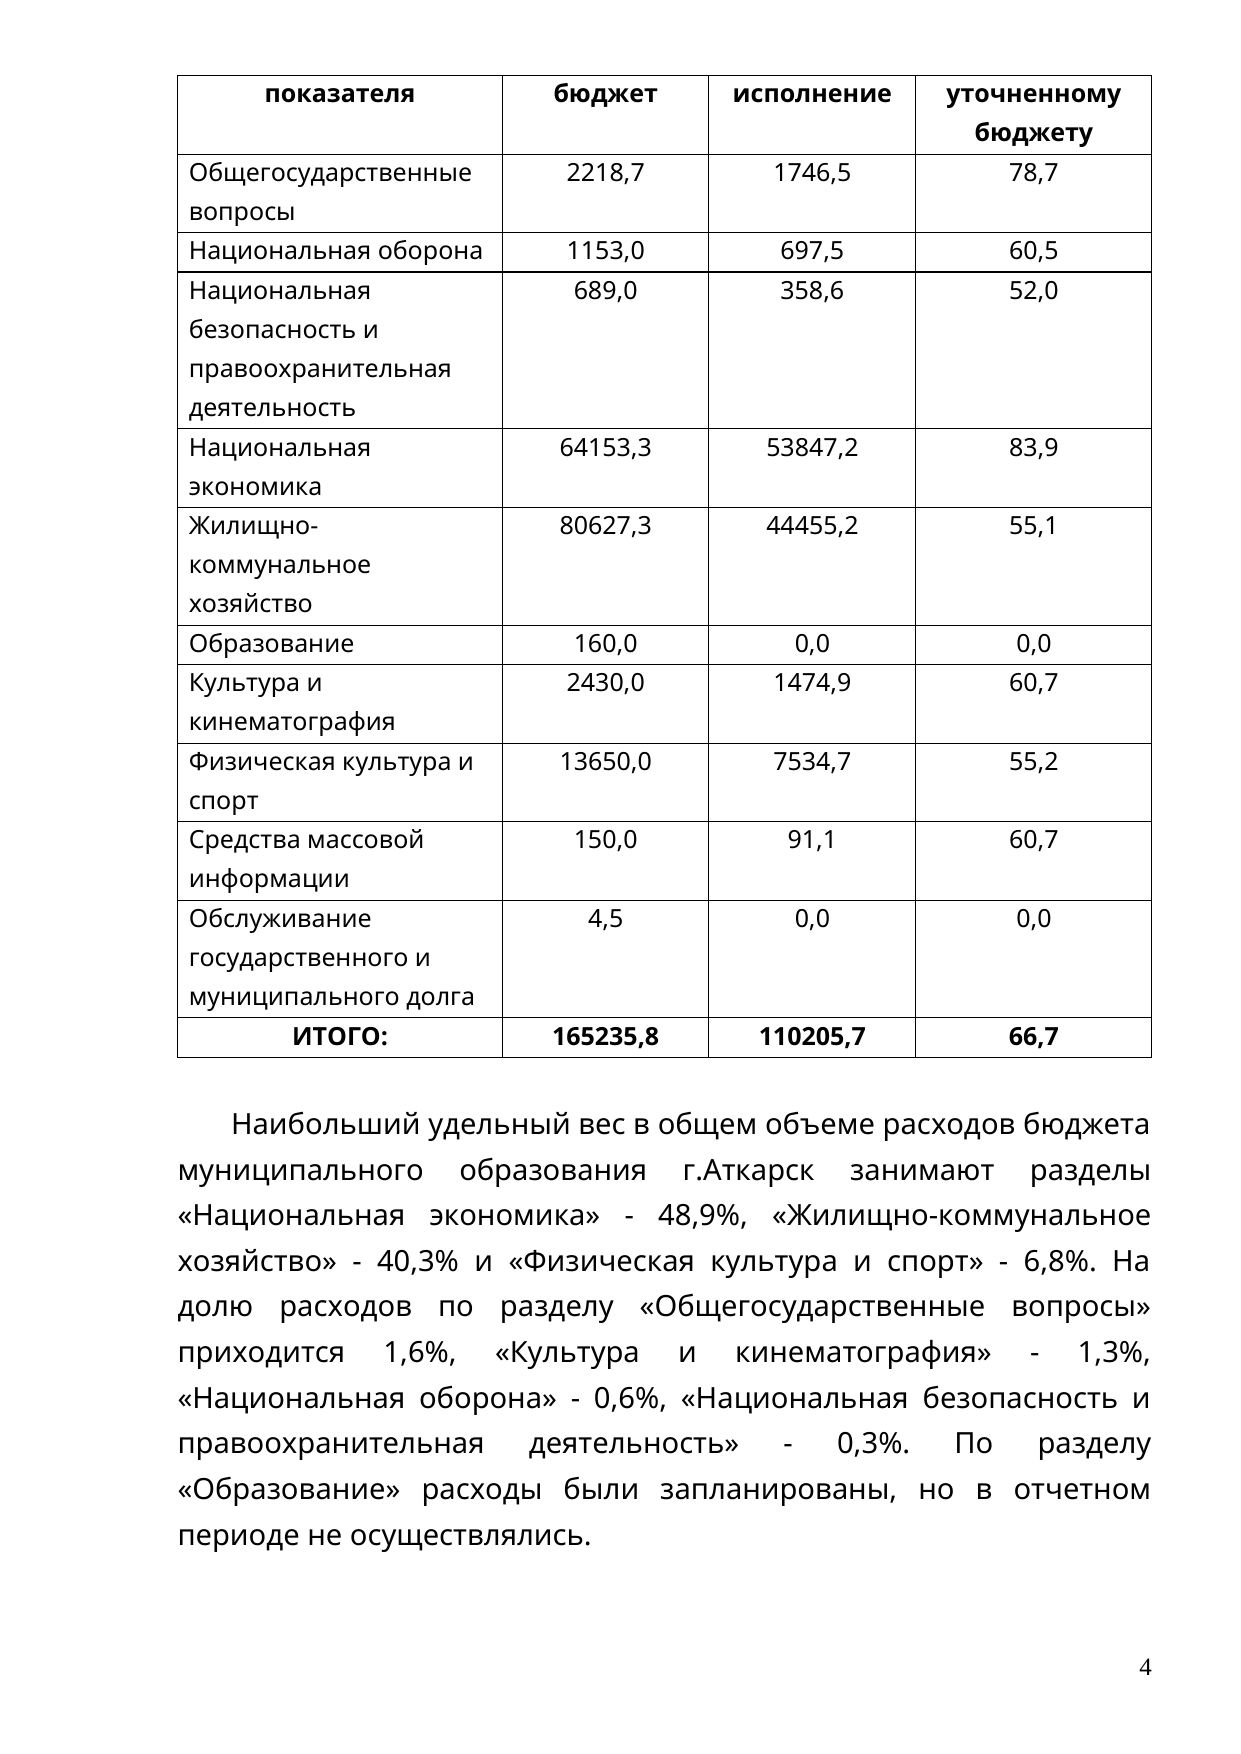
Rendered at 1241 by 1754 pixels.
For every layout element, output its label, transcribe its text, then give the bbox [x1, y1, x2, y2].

text Наибольший удельный вес в общем объеме расходов бюджета муниципального образования г.Аткарск занимают разделы «Национальная экономика» - 48,9%, «Жилищно-коммунальное хозяйство» - 40,3% и «Физическая культура и спорт» - 6,8%. На долю расходов по разделу «Общегосударственные вопросы» приходится 1,6%, «Культура и кинематография» - 1,3%, «Национальная оборона» - 0,6%, «Национальная безопасность и правоохранительная деятельность» - 0,3%. По разделу «Образование» расходы были запланированы, но в отчетном периоде не осуществлялись. [177, 1103, 1152, 1553]
table_cell 2218,7 [503, 155, 708, 232]
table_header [916, 76, 1151, 153]
table_cell 83,9 [916, 429, 1151, 507]
table_cell Средства массовой информации [178, 822, 502, 899]
table_cell 0,0 [709, 901, 915, 1017]
table_cell 7534,7 [709, 744, 915, 821]
table_cell Общегосударственные вопросы [178, 155, 502, 232]
table_cell 0,0 [916, 901, 1151, 1017]
table_cell Физическая культура и спорт [178, 744, 502, 821]
table_cell 55,2 [916, 744, 1151, 821]
table_cell 53847,2 [709, 429, 915, 507]
table_cell 0,0 [709, 626, 915, 664]
table_cell Жилищно-коммунальное хозяйство [178, 508, 502, 624]
table_header Уточненный бюджет [503, 76, 708, 153]
table_cell 1153,0 [503, 233, 708, 271]
table_cell 13650,0 [503, 744, 708, 821]
table_cell 78,7 [916, 155, 1151, 232]
table_cell 358,6 [709, 273, 915, 428]
table_cell 60,7 [916, 665, 1151, 742]
table_cell Национальная безопасность и правоохранительная деятельность [178, 273, 502, 428]
table_cell 110205,7 [709, 1018, 915, 1057]
table_cell 150,0 [503, 822, 708, 899]
table_cell ИТОГО: [178, 1018, 502, 1057]
table_cell Обслуживание государственного и муниципального долга [178, 901, 502, 1017]
table_cell 60,5 [916, 233, 1151, 271]
table_cell 66,7 [916, 1018, 1151, 1057]
table_cell 55,1 [916, 508, 1151, 624]
table_cell 52,0 [916, 273, 1151, 428]
table_cell 64153,3 [503, 429, 708, 507]
table_cell 160,0 [503, 626, 708, 664]
table_cell 0,0 [916, 626, 1151, 664]
table_cell Национальная экономика [178, 429, 502, 507]
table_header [178, 76, 502, 153]
table_cell 1474,9 [709, 665, 915, 742]
table_cell 80627,3 [503, 508, 708, 624]
table_cell 697,5 [709, 233, 915, 271]
table_cell 91,1 [709, 822, 915, 899]
table_cell Национальная оборона [178, 233, 502, 271]
table_cell Культура и кинематография [178, 665, 502, 742]
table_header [709, 76, 915, 153]
table_cell 2430,0 [503, 665, 708, 742]
table_cell Образование [178, 626, 502, 664]
table_cell 44455,2 [709, 508, 915, 624]
table_cell 165235,8 [503, 1018, 708, 1057]
table_cell 4,5 [503, 901, 708, 1017]
table_cell 60,7 [916, 822, 1151, 899]
table_cell 1746,5 [709, 155, 915, 232]
table_cell 689,0 [503, 273, 708, 428]
